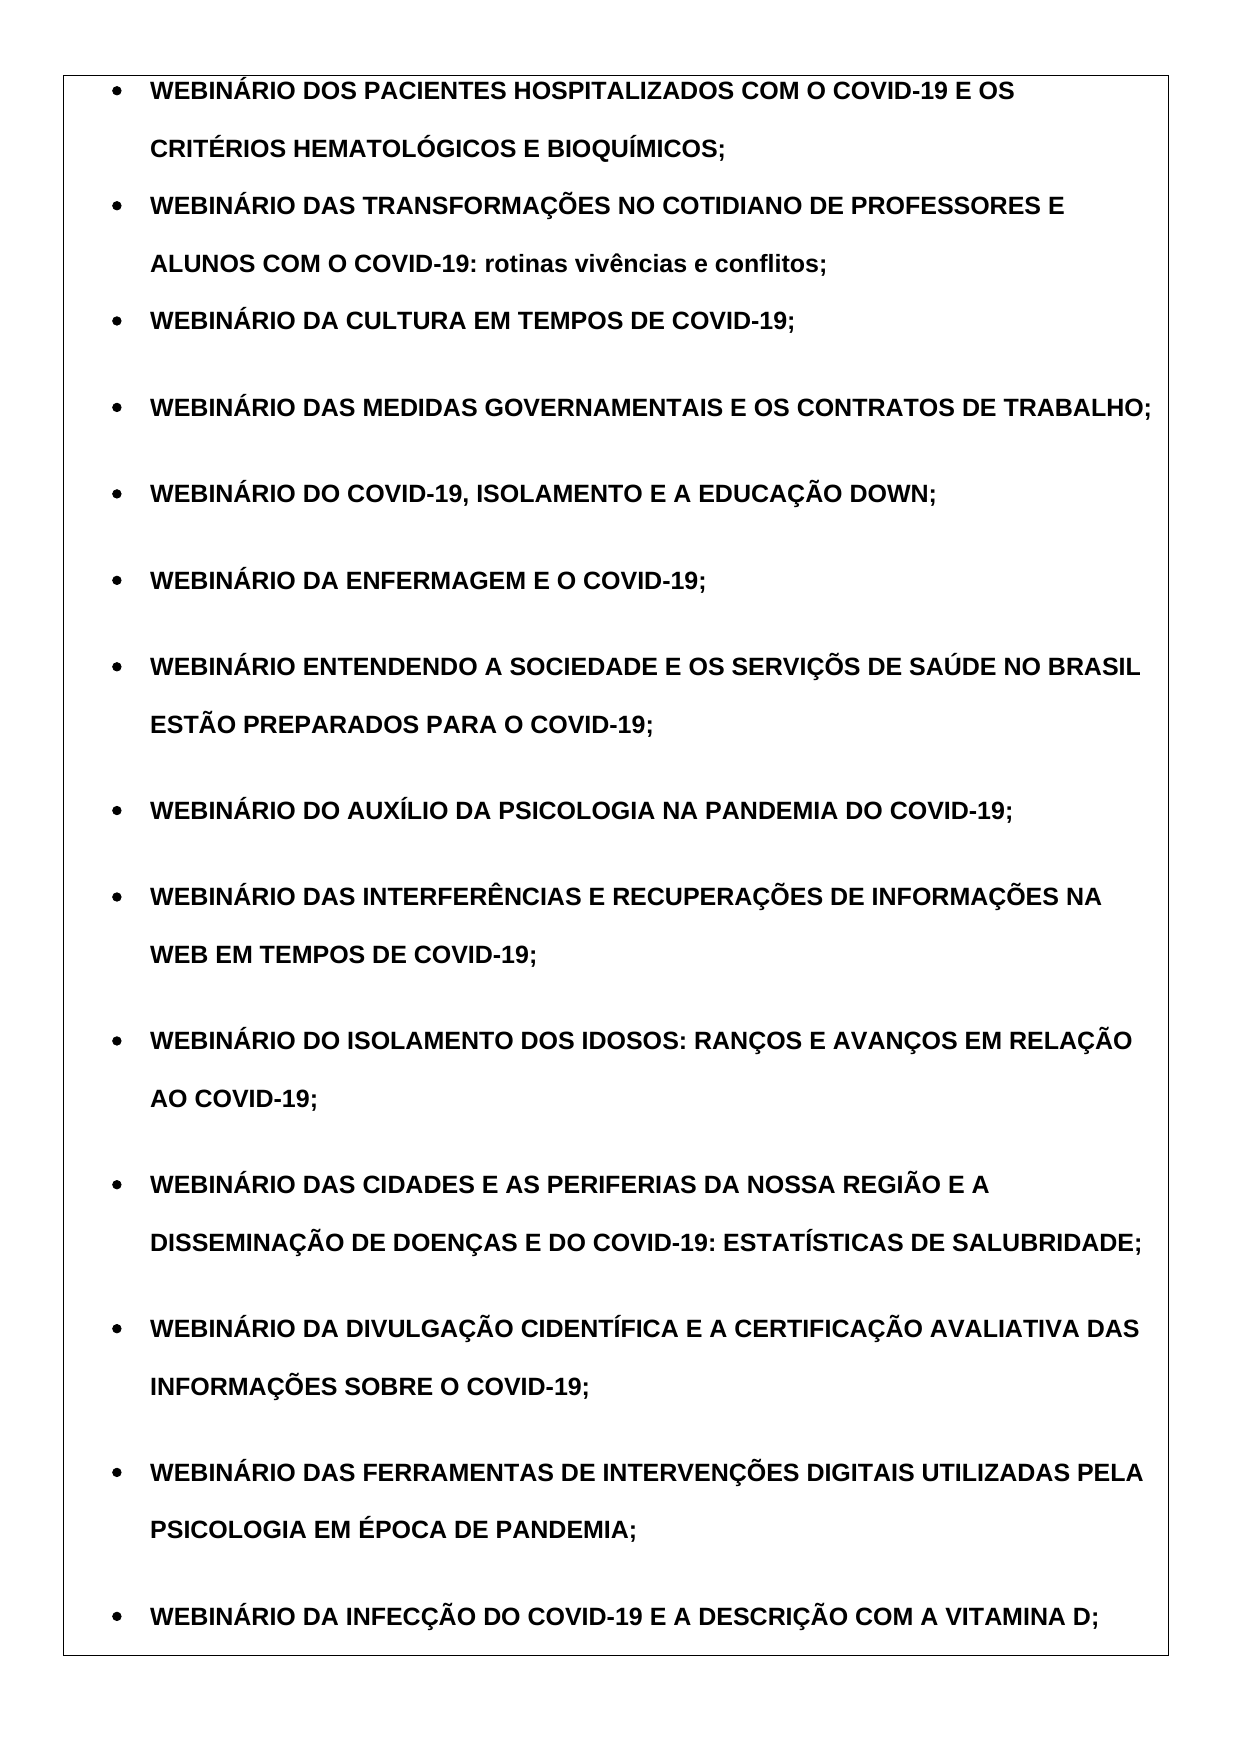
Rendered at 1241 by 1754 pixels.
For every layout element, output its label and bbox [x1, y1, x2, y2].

table_header [64, 76, 1168, 1654]
